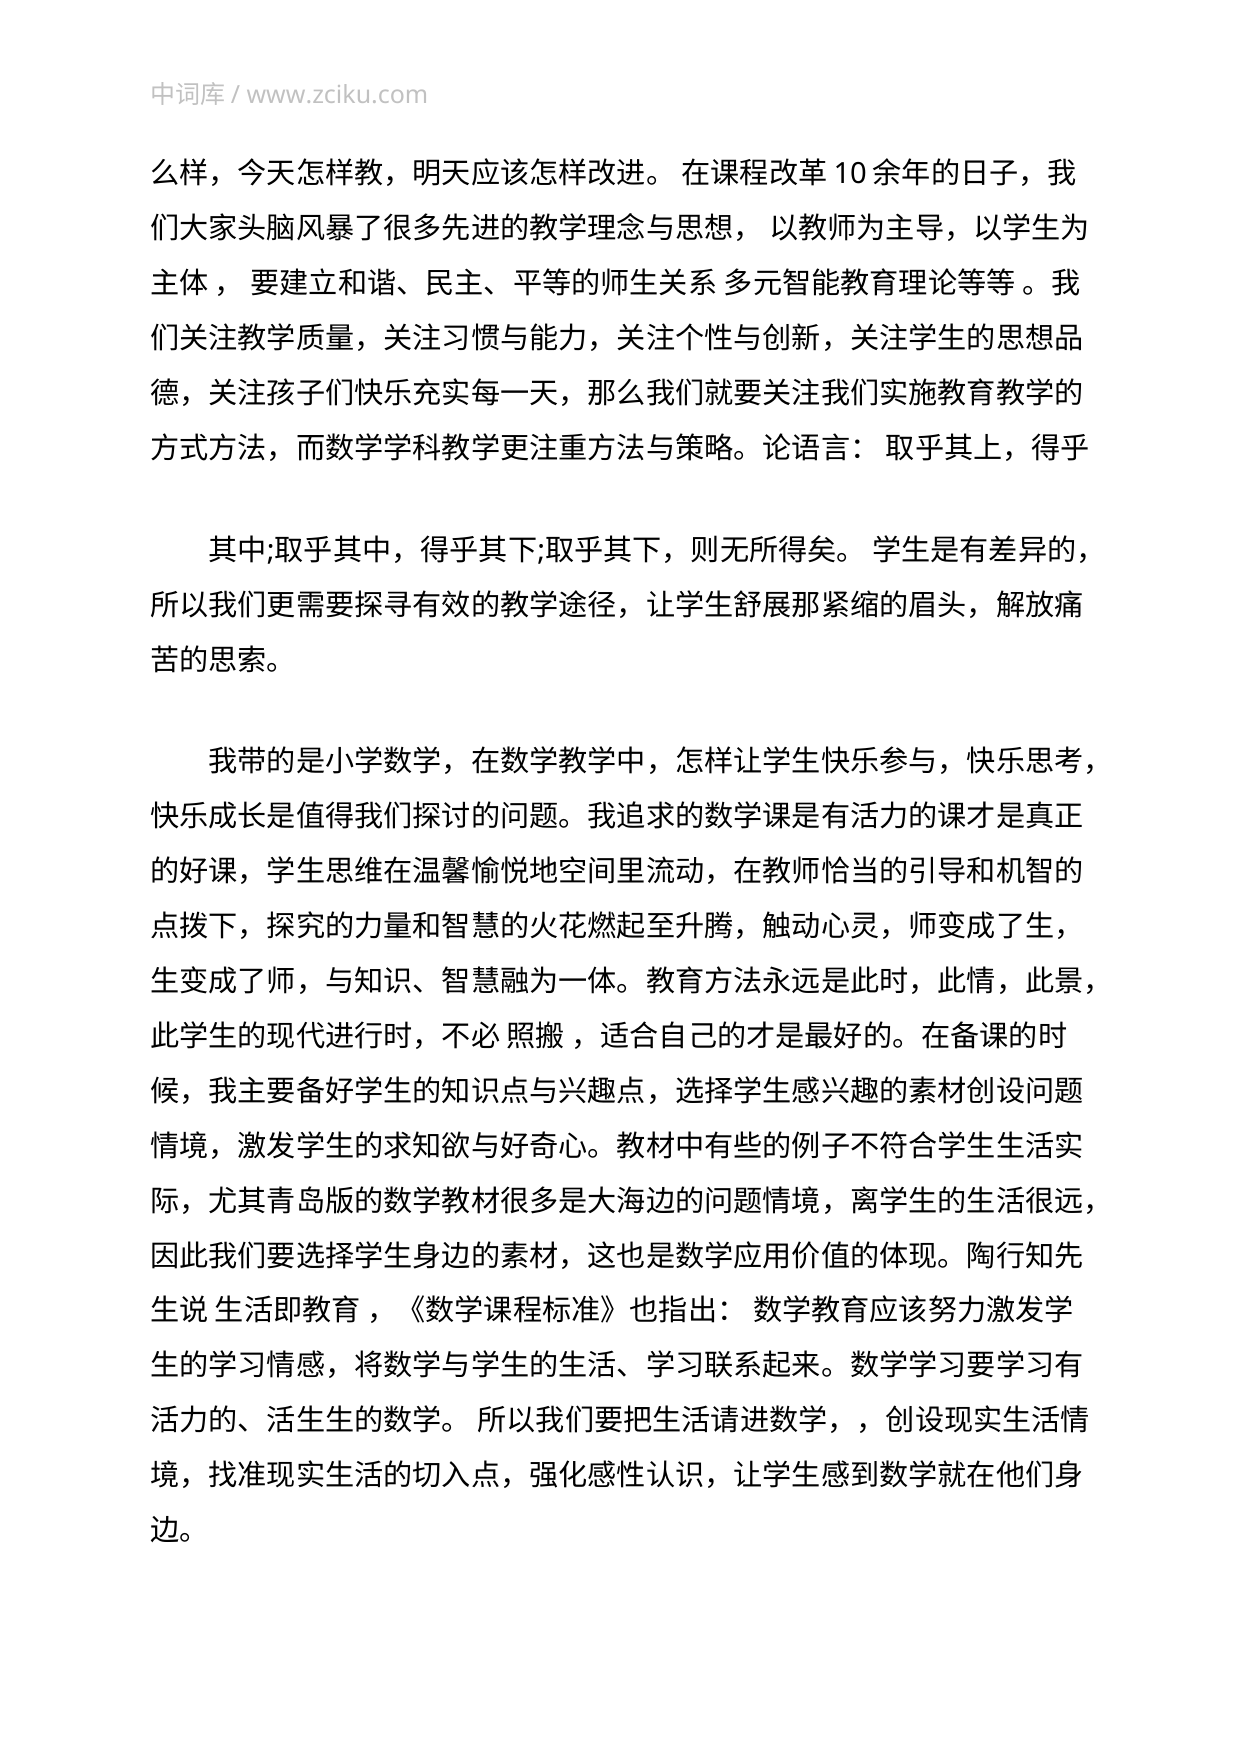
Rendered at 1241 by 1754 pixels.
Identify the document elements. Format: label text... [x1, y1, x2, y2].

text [150, 150, 1090, 467]
text 其中;取乎其中，得乎其下;取乎其下，则无所得矣。 学生是有差异的，所以我们更需要探寻有效的教学途径，让学生舒展那紧缩的眉头，解放痛苦的思索。 [150, 526, 1090, 678]
text 我带的是小学数学，在数学教学中，怎样让学生快乐参与，快乐思考，快乐成长是值得我们探讨的问题。我追求的数学课是有活力的课才是真正的好课，学生思维在温馨愉悦地空间里流动，在教师恰当的引导和机智的点拨下，探究的力量和智慧的火花燃起至升腾，触动心灵，师变成了生，生变成了师，与知识、智慧融为一体。教育方法永远是此时，此情，此景，此学生的现代进行时，不必 照搬 ，适合自己的才是最好的。在备课的时候，我主要备好学生的知识点与兴趣点，选择学生感兴趣的素材创设问题情境，激发学生的求知欲与好奇心。教材中有些的例子不符合学生生活实际，尤其青岛版的数学教材很多是大海边的问题情境，离学生的生活很远，因此我们要选择学生身边的素材，这也是数学应用价值的体现。陶行知先生说 生活即教育 ，《数学课程标准》也指出： 数学教育应该努力激发学生的学习情感，将数学与学生的生活、学习联系起来。数学学习要学习有活力的、活生生的数学。 所以我们要把生活请进数学，，创设现实生活情境，找准现实生活的切入点，强化感性认识，让学生感到数学就在他们身边。 [150, 738, 1090, 1549]
